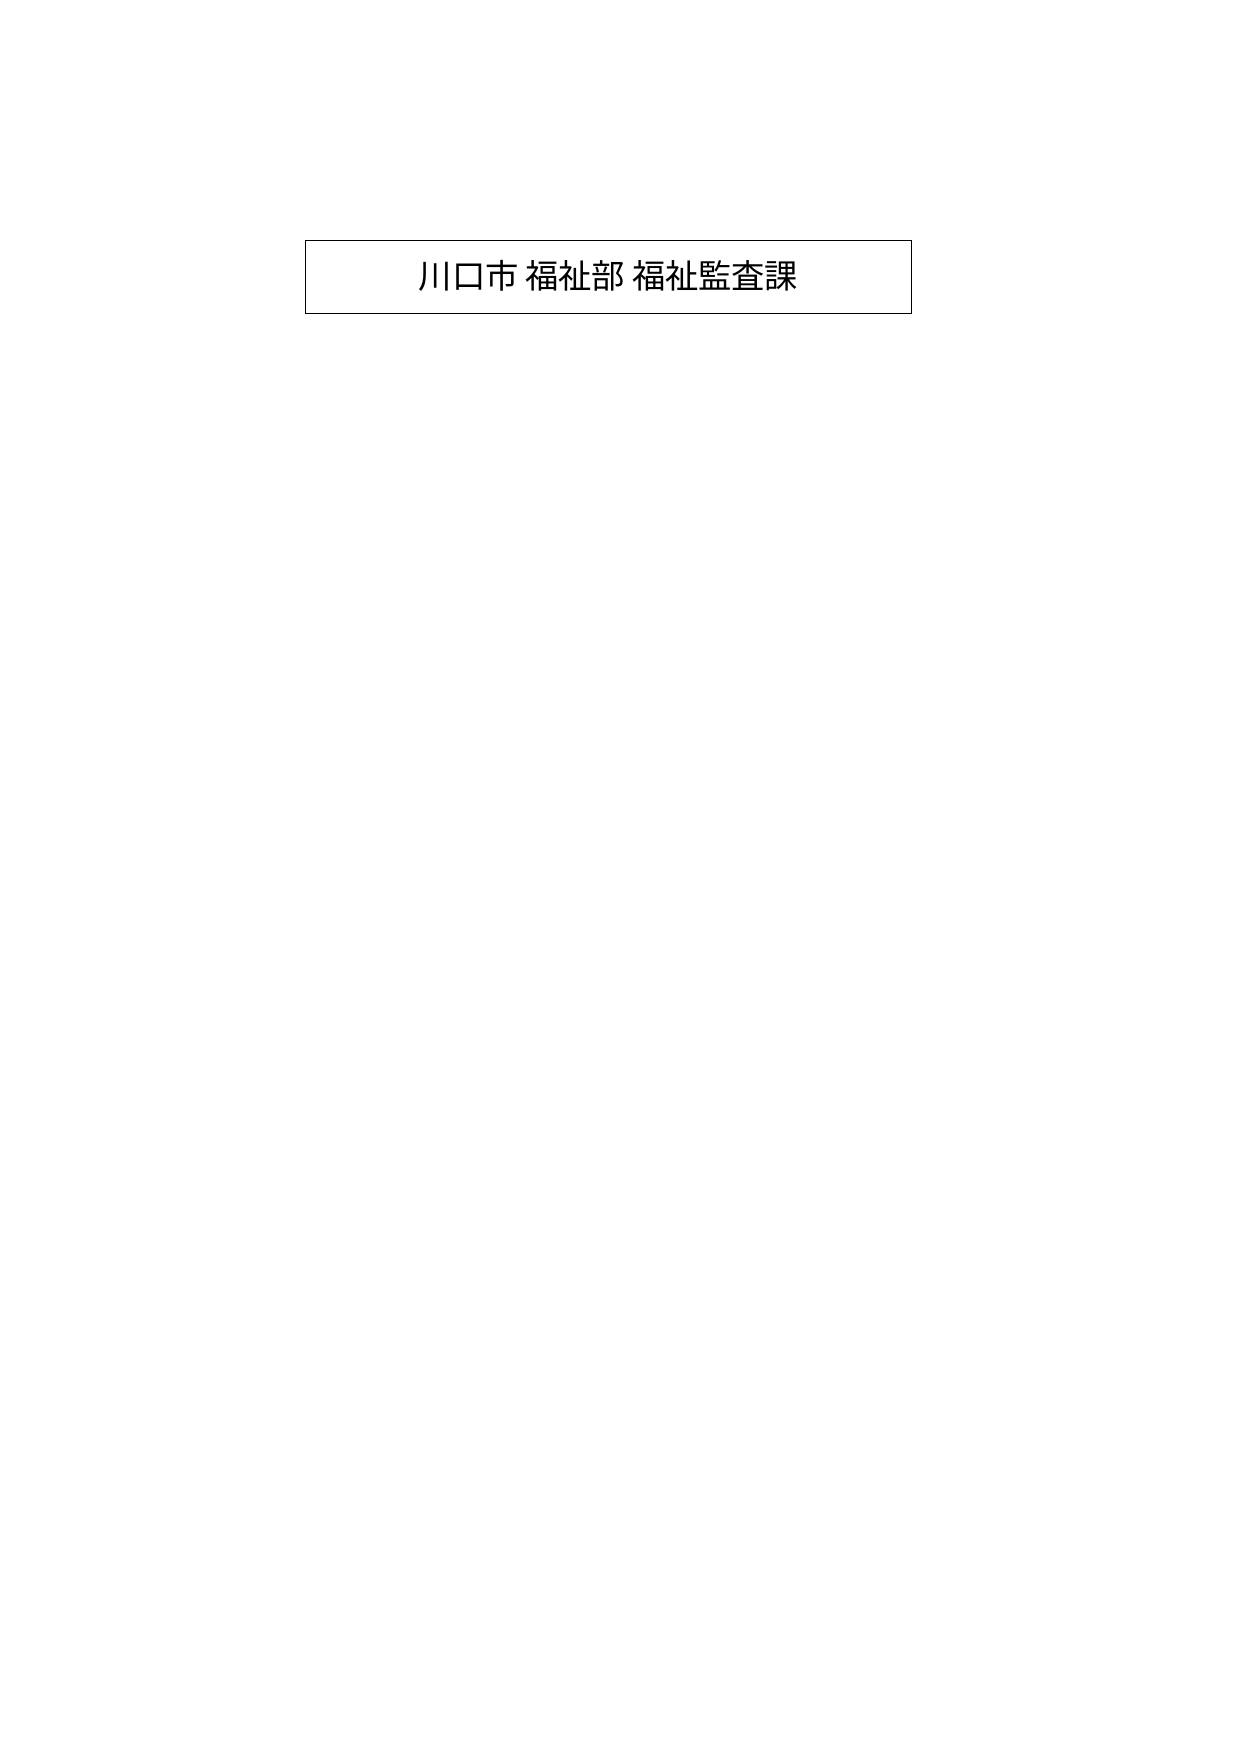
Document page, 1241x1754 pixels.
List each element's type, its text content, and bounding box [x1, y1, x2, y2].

table_header 川口市 福祉部 福祉監査課 [306, 241, 911, 313]
